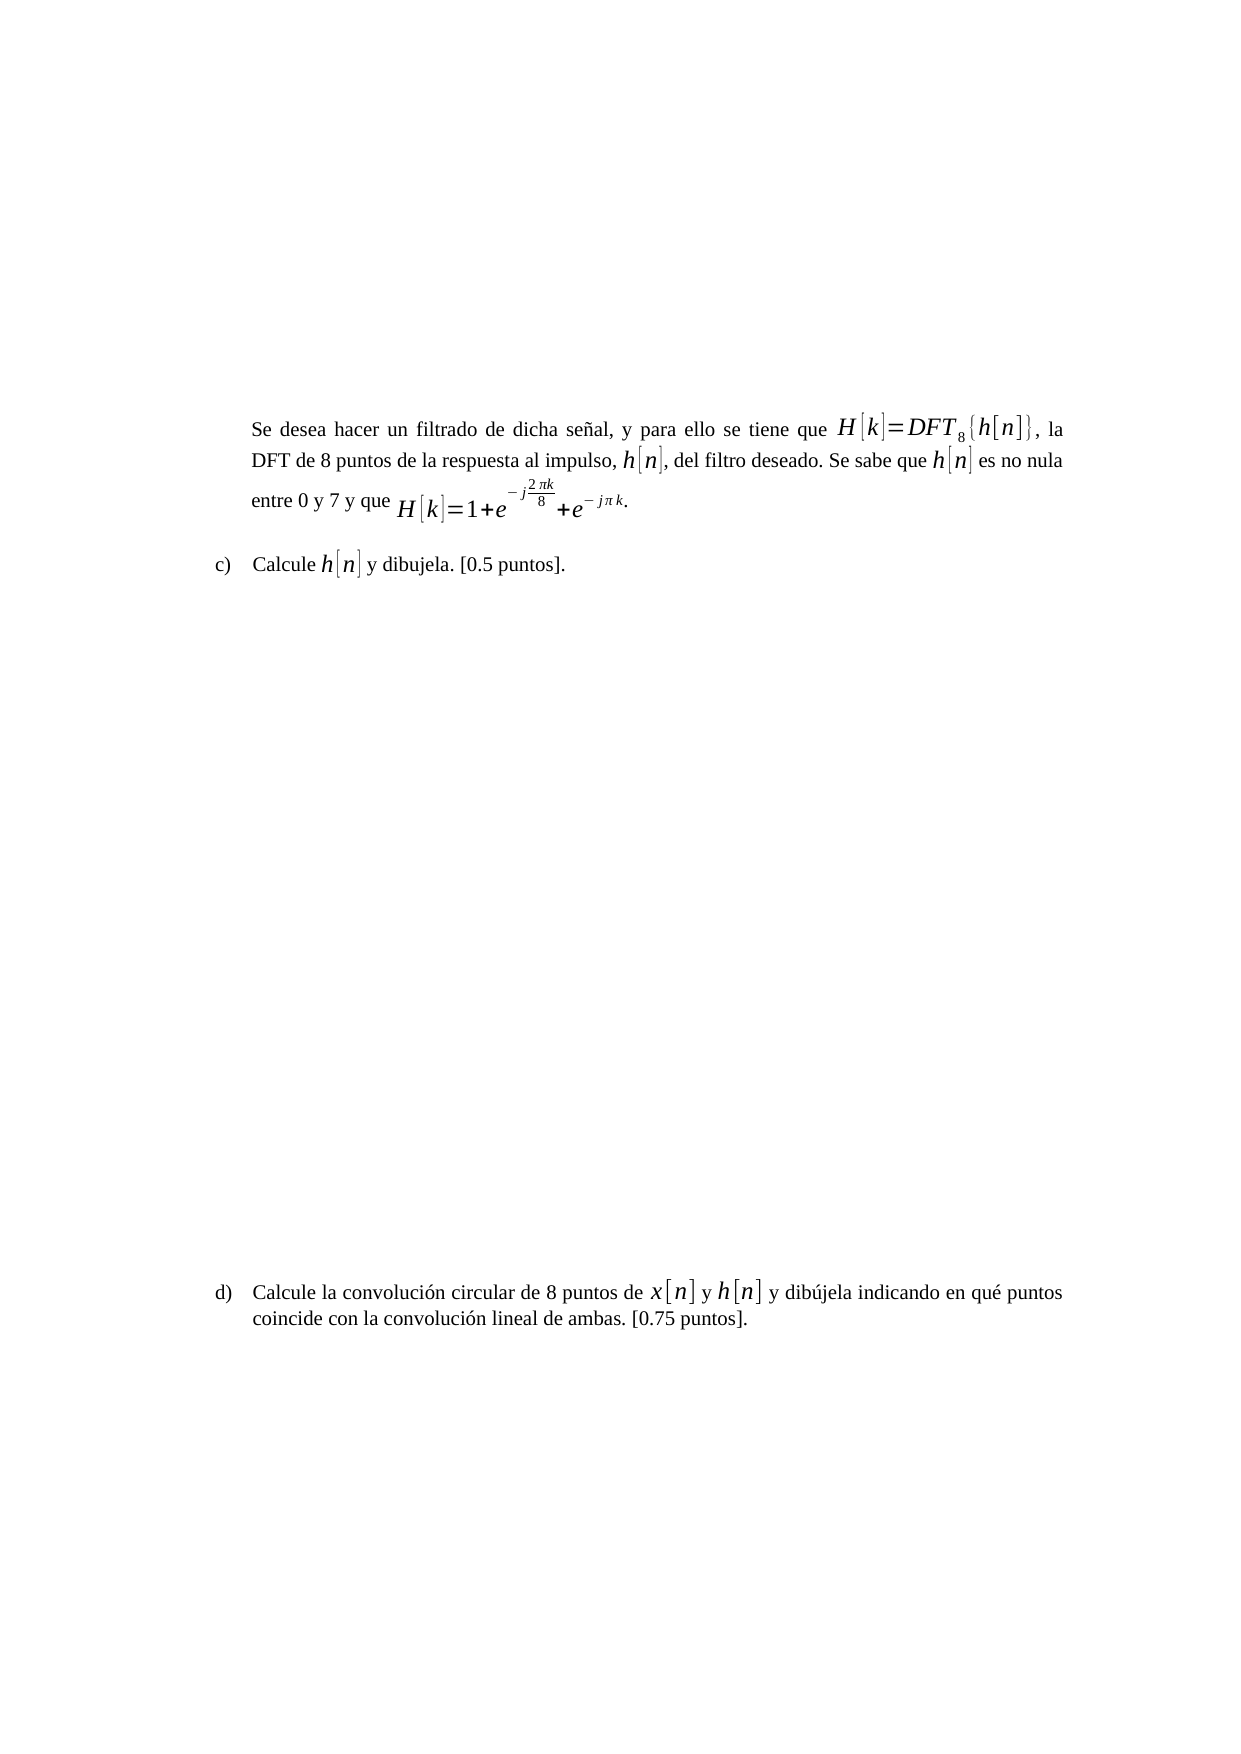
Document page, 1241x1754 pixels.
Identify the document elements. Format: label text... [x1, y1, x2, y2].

list Se desea hacer un filtrado de dicha señal, y para ello se tiene que , la DFT de 8 puntos de la respuesta al impulso, , del filtro deseado. Se sabe que es no nula entre 0 y 7 y que . [251, 412, 1063, 525]
list Calcule la convolución circular de 8 puntos de y y dibújela indicando en qué puntos coincide con la convolución lineal de ambas. [0.75 puntos]. [215, 1277, 1063, 1330]
list Calcule y dibujela. [0.5 puntos]. [215, 549, 1063, 580]
